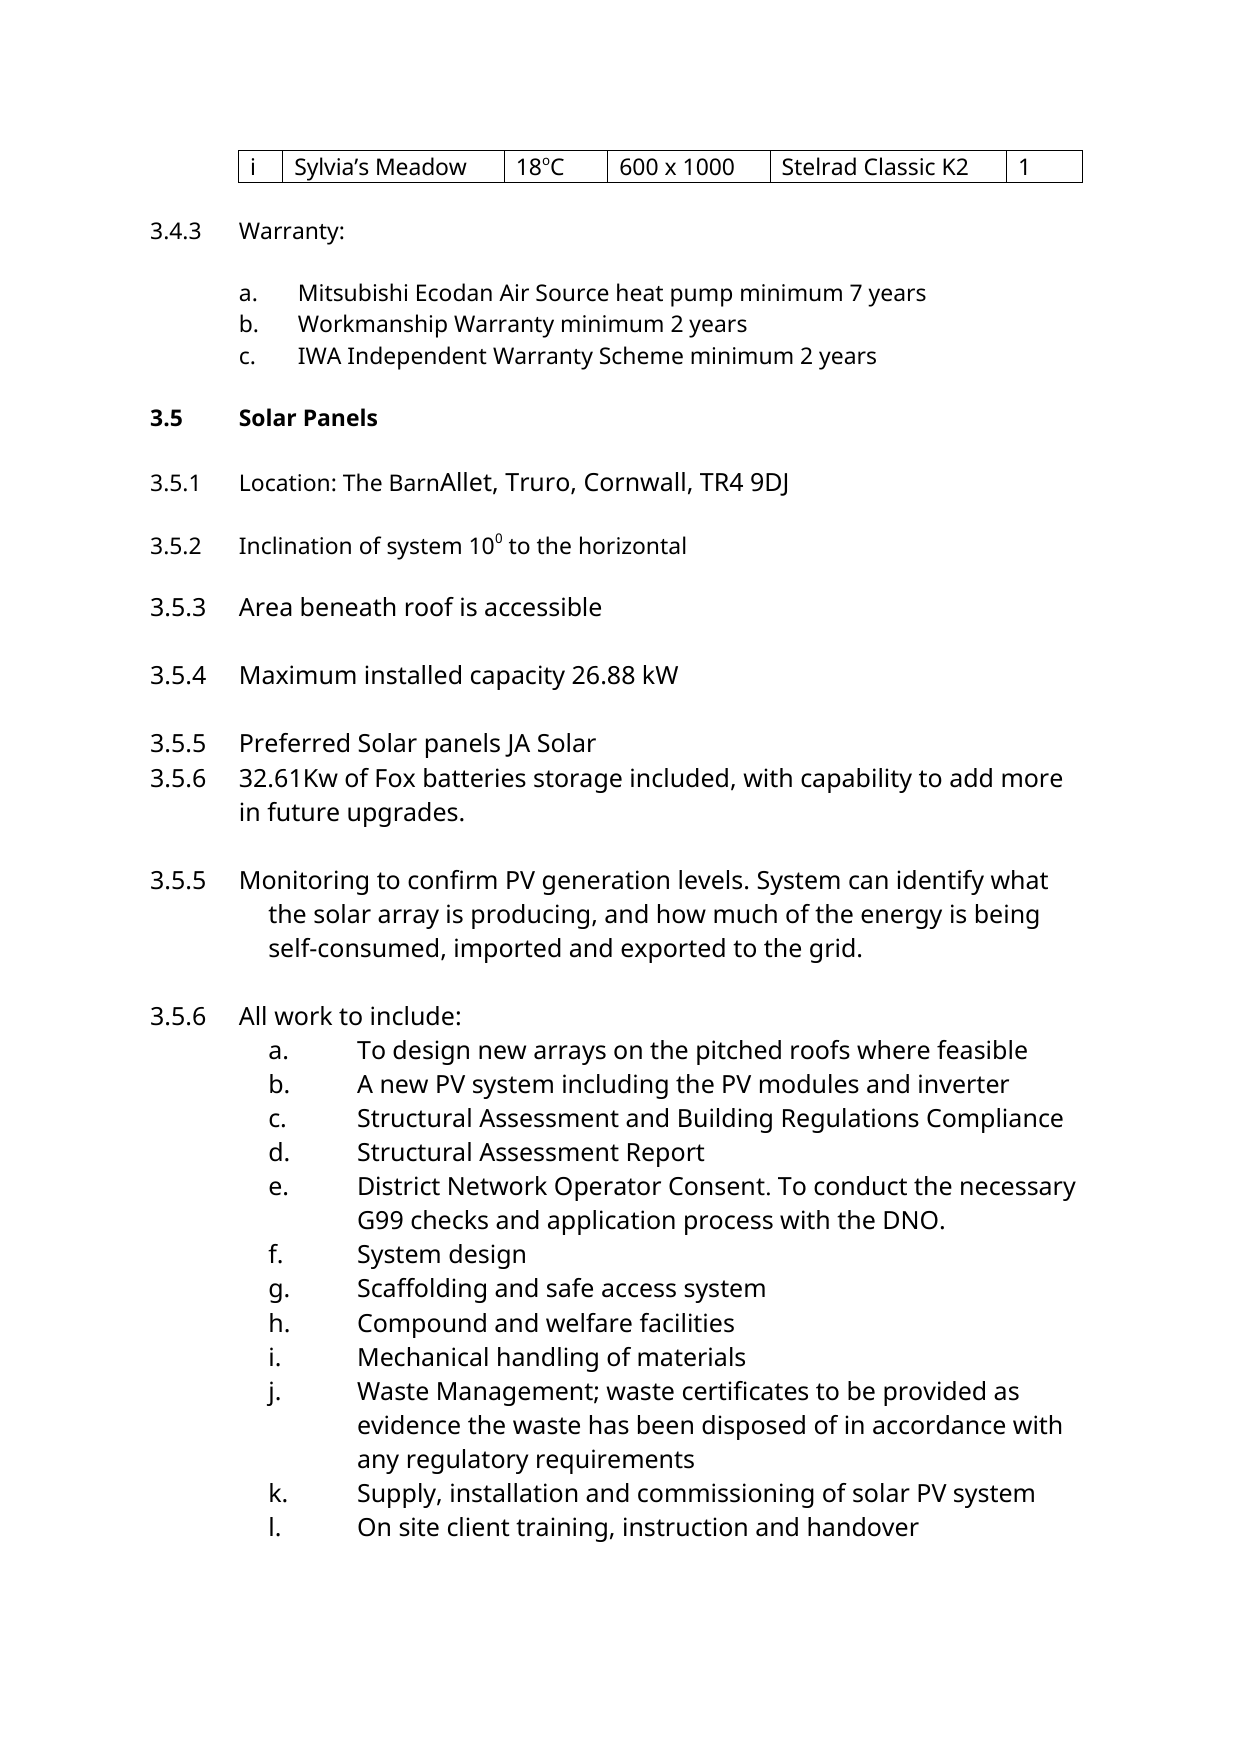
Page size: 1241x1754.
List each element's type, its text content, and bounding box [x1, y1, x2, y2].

table_cell 600 x 1000 [608, 151, 770, 182]
text 3.4.3 Warranty: [150, 214, 1090, 246]
list To design new arrays on the pitched roofs where feasible [268, 1033, 1090, 1067]
list All work to include: [150, 999, 1090, 1033]
list Area beneath roof is accessible [150, 590, 1090, 624]
list Structural Assessment and Building Regulations Compliance [268, 1101, 1090, 1135]
list Mitsubishi Ecodan Air Source heat pump minimum 7 years [239, 277, 1090, 308]
list On site client training, instruction and handover [268, 1509, 1090, 1544]
table_cell Sylvia’s Meadow [283, 151, 504, 182]
table_cell 18oC [505, 151, 607, 182]
list District Network Operator Consent. To conduct the necessary G99 checks and application process with the DNO. [268, 1169, 1090, 1237]
list Supply, installation and commissioning of solar PV system [268, 1476, 1090, 1509]
list Maximum installed capacity 26.88 kW [150, 658, 1090, 692]
list A new PV system including the PV modules and inverter [268, 1067, 1090, 1101]
list 3.5.2 Inclination of system 100 to the horizontal [150, 530, 1090, 561]
list Mechanical handling of materials [268, 1339, 1090, 1373]
list Scaffolding and safe access system [268, 1271, 1090, 1305]
text 3.5.6 32.61Kw of Fox batteries storage included, with capability to add more in future upgrades. [150, 760, 1090, 828]
list IWA Independent Warranty Scheme minimum 2 years [239, 339, 1090, 371]
list Structural Assessment Report [268, 1135, 1090, 1169]
list Monitoring to confirm PV generation levels. System can identify what the solar array is producing, and how much of the energy is being self-consumed, imported and exported to the grid. [150, 862, 1090, 964]
list 3.5 Solar Panels [150, 402, 1090, 433]
table_cell 1 [1007, 151, 1082, 182]
list 3.5.5 Preferred Solar panels JA Solar [150, 726, 1090, 760]
list Workmanship Warranty minimum 2 years [239, 308, 1090, 339]
list System design [268, 1237, 1090, 1271]
table_cell i [239, 151, 282, 182]
text 3.5.1 Location: The BarnAllet, Truro, Cornwall, TR4 9DJ [150, 464, 1090, 499]
list Waste Management; waste certificates to be provided as evidence the waste has been disposed of in accordance with any regulatory requirements [268, 1373, 1090, 1476]
table_cell Stelrad Classic K2 [771, 151, 1006, 182]
list Compound and welfare facilities [268, 1305, 1090, 1339]
